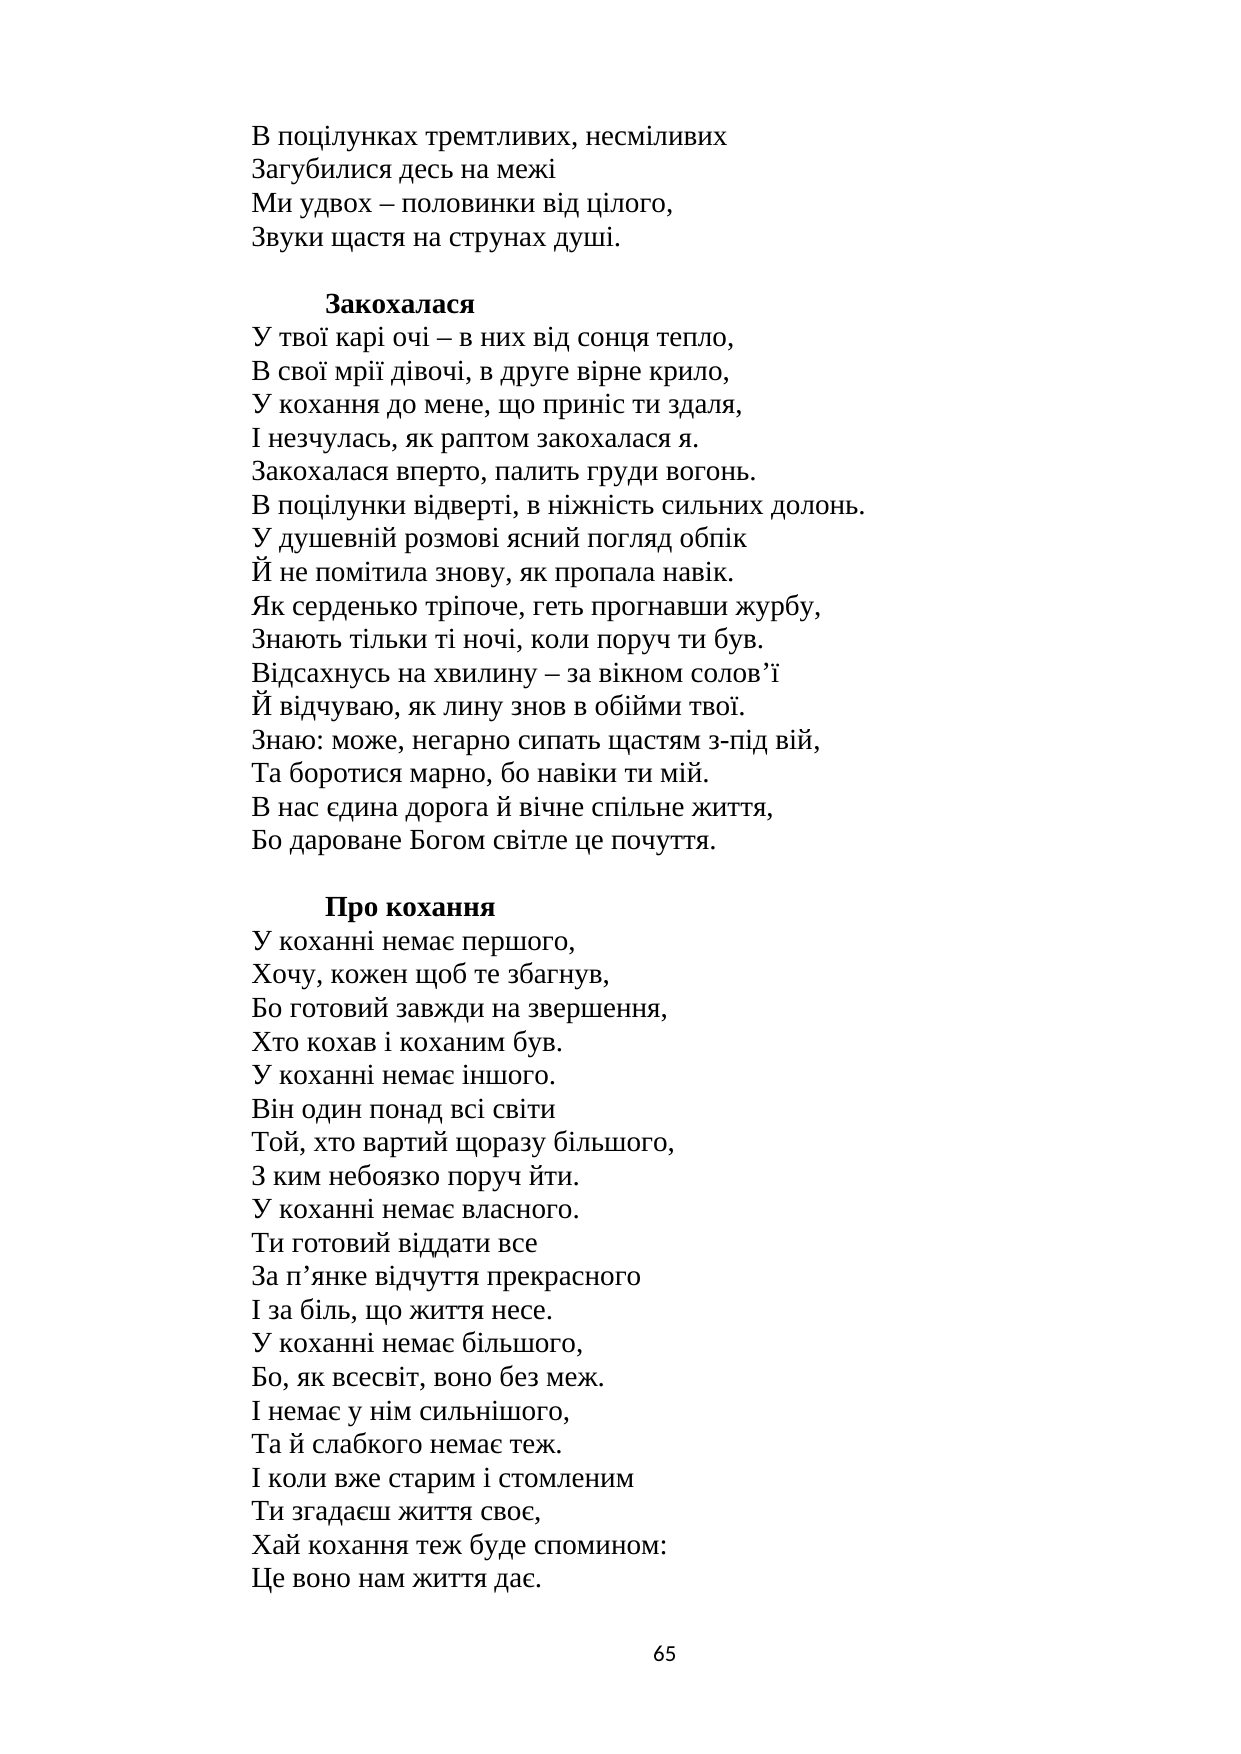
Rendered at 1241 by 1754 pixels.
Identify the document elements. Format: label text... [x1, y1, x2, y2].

text Ти згадаєш життя своє, [177, 1493, 1152, 1527]
text І немає у нім сильнішого, [177, 1393, 1152, 1426]
text Відсахнусь на хвилину – за вікном солов’ї [177, 655, 1152, 688]
text У коханні немає першого, [177, 923, 1152, 957]
text І незчулась, як раптом закохалася я. [177, 420, 1152, 453]
text Хай кохання теж буде спомином: [177, 1527, 1152, 1560]
text У коханні немає більшого, [177, 1326, 1152, 1359]
text У душевній розмові ясний погляд обпік [177, 521, 1152, 554]
text Хто кохав і коханим був. [177, 1024, 1152, 1057]
text Про кохання [251, 889, 1152, 923]
text Закохалася [251, 286, 1152, 319]
text Ми удвох – половинки від цілого, [177, 185, 1152, 219]
text У твої карі очі – в них від сонця тепло, [177, 319, 1152, 353]
text З ким небоязко поруч йти. [177, 1158, 1152, 1191]
text У коханні немає іншого. [177, 1057, 1152, 1091]
text Загубилися десь на межі [177, 152, 1152, 185]
text Й відчуваю, як лину знов в обійми твої. [177, 688, 1152, 722]
text Звуки щастя на струнах душі. [177, 219, 1152, 252]
text В поцілунках тремтливих, несміливих [177, 118, 1152, 152]
text Та й слабкого немає теж. [177, 1426, 1152, 1460]
text І коли вже старим і стомленим [177, 1460, 1152, 1493]
text В поцілунки відверті, в ніжність сильних долонь. [177, 487, 1152, 521]
text За п’янке відчуття прекрасного [177, 1258, 1152, 1292]
text Це воно нам життя дає. [177, 1560, 1152, 1594]
text Закохалася вперто, палить груди вогонь. [177, 453, 1152, 487]
text Бо дароване Богом світле це почуття. [177, 822, 1152, 856]
text У коханні немає власного. [177, 1191, 1152, 1225]
text Як серденько тріпоче, геть прогнавши журбу, [177, 588, 1152, 621]
text В свої мрії дівочі, в друге вірне крило, [177, 353, 1152, 386]
text Бо, як всесвіт, воно без меж. [177, 1359, 1152, 1393]
text У кохання до мене, що приніс ти здаля, [177, 386, 1152, 420]
text Той, хто вартий щоразу більшого, [177, 1124, 1152, 1158]
text І за біль, що життя несе. [177, 1292, 1152, 1326]
text Хочу, кожен щоб те збагнув, [177, 957, 1152, 990]
text Він один понад всі світи [177, 1091, 1152, 1124]
text В нас єдина дорога й вічне спільне життя, [177, 789, 1152, 822]
text Й не помітила знову, як пропала навік. [177, 554, 1152, 588]
text Бо готовий завжди на звершення, [177, 990, 1152, 1024]
text Знаю: може, негарно сипать щастям з-під вій, [177, 722, 1152, 755]
text Знають тільки ті ночі, коли поруч ти був. [177, 621, 1152, 655]
text Ти готовий віддати все [177, 1225, 1152, 1258]
text Та боротися марно, бо навіки ти мій. [177, 755, 1152, 789]
